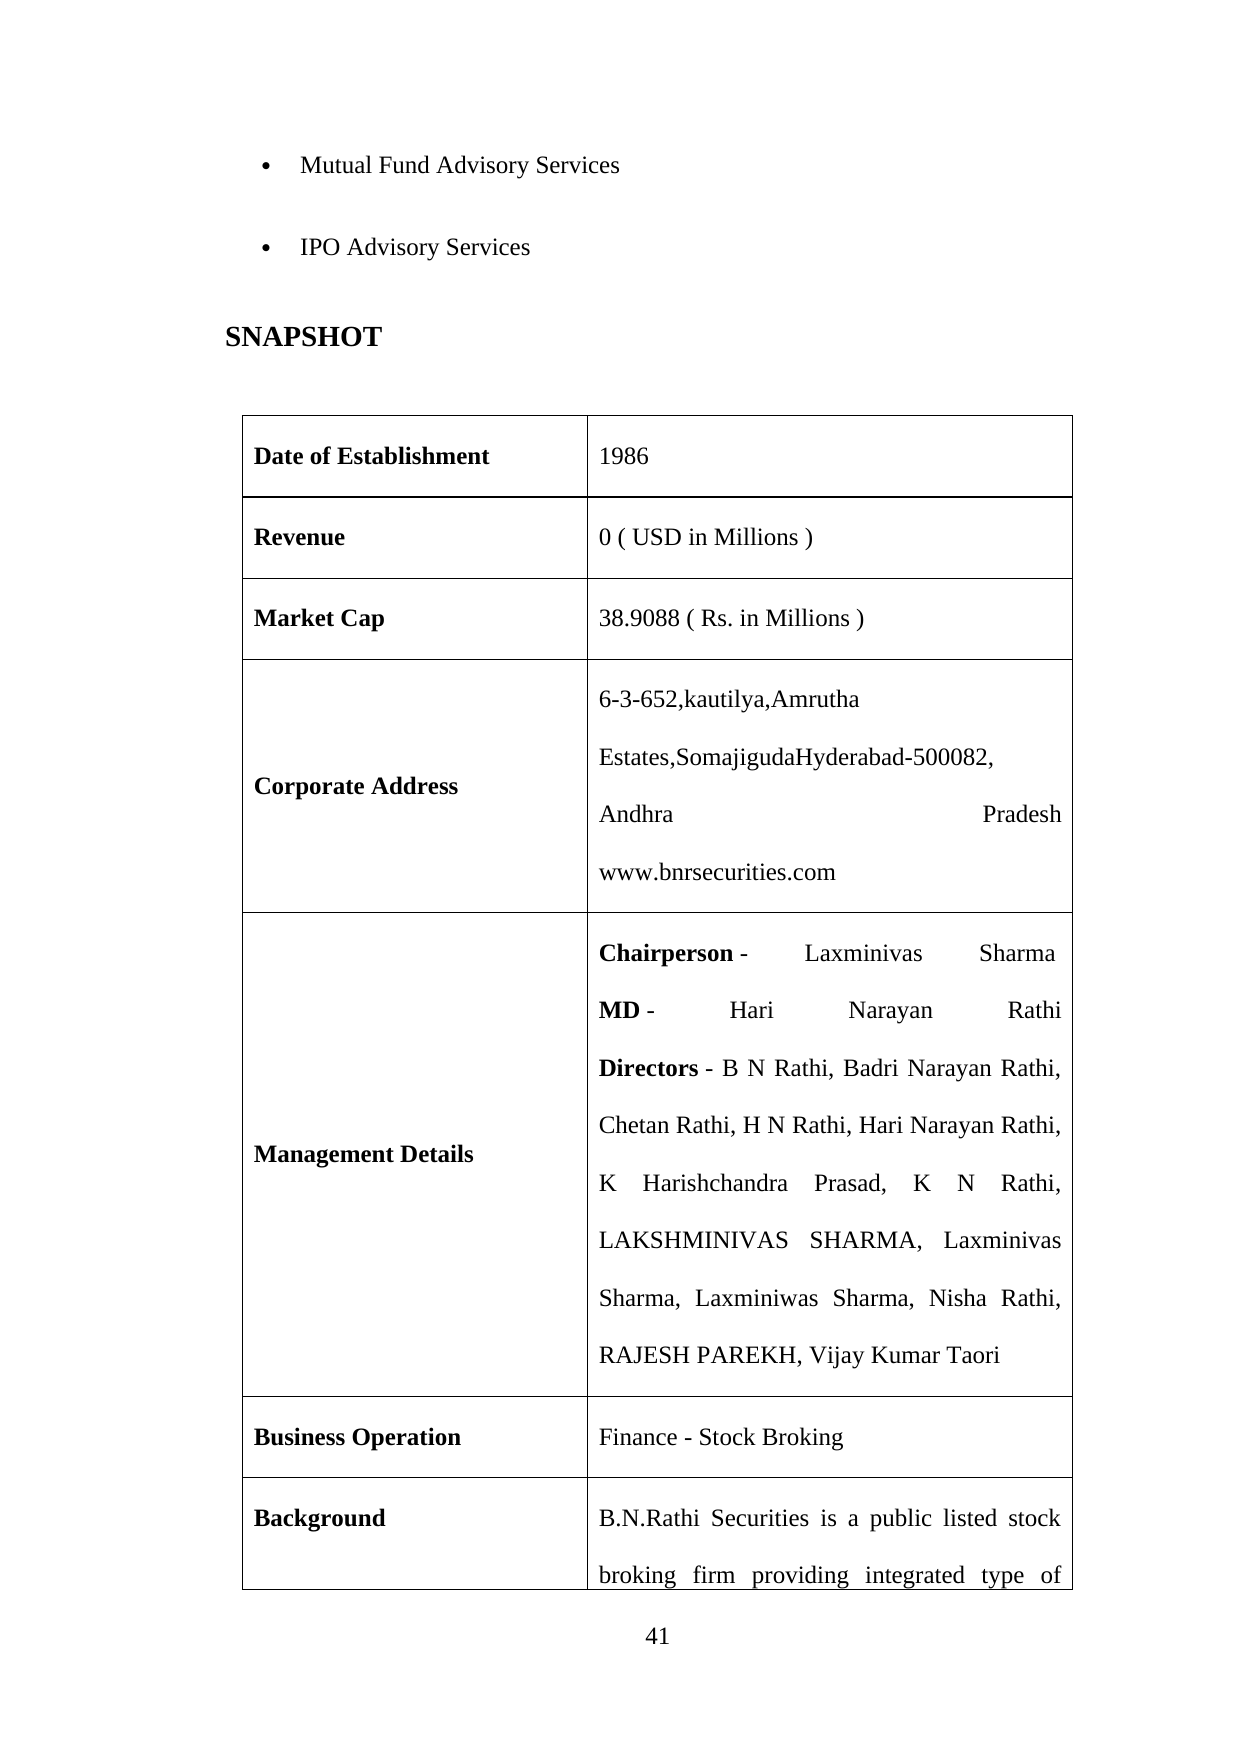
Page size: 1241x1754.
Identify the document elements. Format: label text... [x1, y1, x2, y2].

table_cell Revenue [243, 498, 587, 577]
table_cell 0 ( USD in Millions ) [588, 498, 1072, 577]
table_cell Corporate Address [243, 660, 587, 912]
table_cell Business Operation [243, 1397, 587, 1477]
table_cell Management Details [243, 913, 587, 1396]
table_cell Finance - Stock Broking [588, 1397, 1072, 1477]
list IPO Advisory Services [262, 232, 1090, 261]
table_header 1986 [588, 416, 1072, 496]
list Mutual Fund Advisory Services [262, 150, 1090, 179]
table_cell 6-3-652,kautilya,Amrutha Estates,SomajigudaHyderabad-500082, Andhra Pradesh www.bnrsecurities.com [588, 660, 1072, 912]
table_cell 38.9088 ( Rs. in Millions ) [588, 579, 1072, 658]
table_cell Chairperson - Laxminivas Sharma MD - Hari Narayan Rathi Directors - B N Rathi, Badri Narayan Rathi, Chetan Rathi, H N Rathi, Hari Narayan Rathi, K Harishchandra Prasad, K N Rathi, LAKSHMINIVAS SHARMA, Laxminivas Sharma, Laxminiwas Sharma, Nisha Rathi, RAJESH PAREKH, Vijay Kumar Taori [588, 913, 1072, 1396]
table_cell Background [243, 1478, 587, 1589]
text SNAPSHOT [225, 319, 1090, 353]
table_cell Market Cap [243, 579, 587, 658]
table_header Date of Establishment [243, 416, 587, 496]
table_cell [588, 1478, 1072, 1589]
